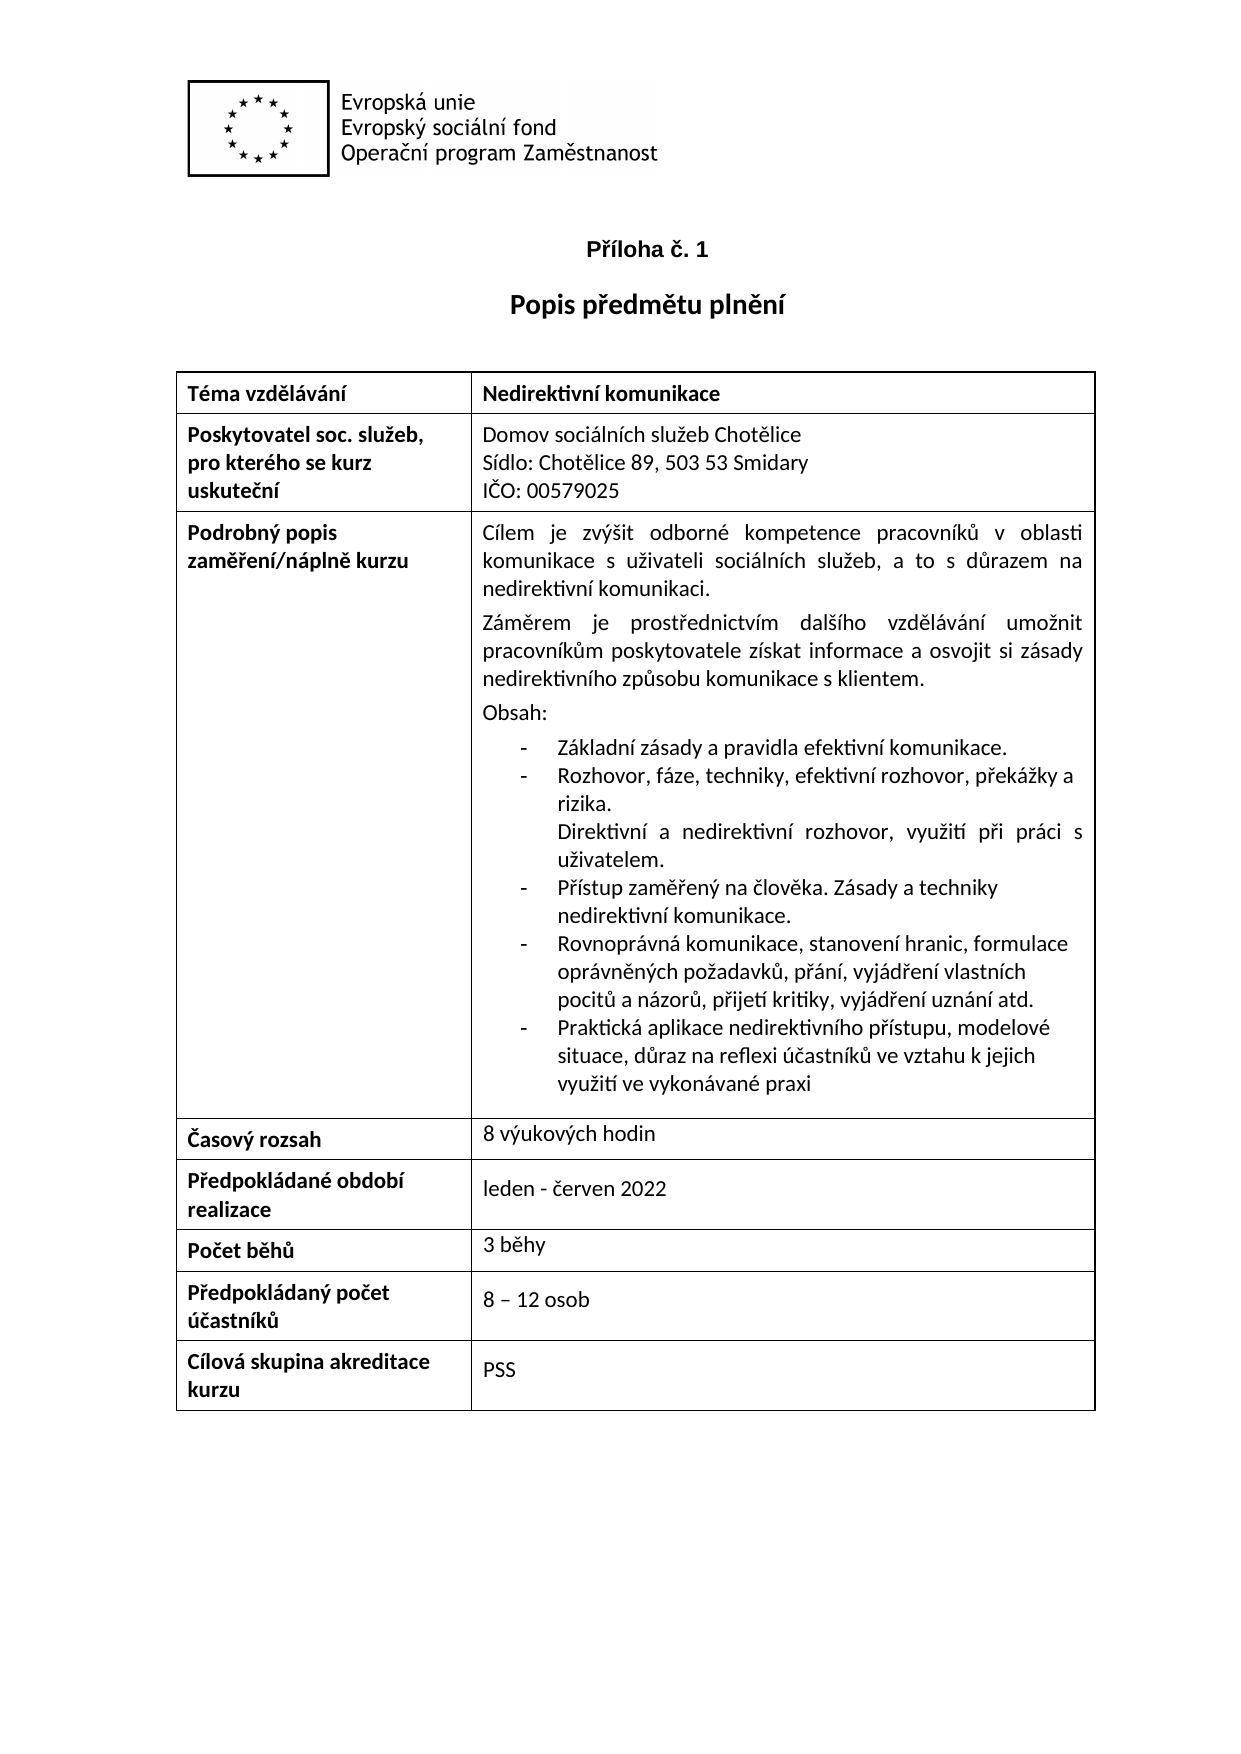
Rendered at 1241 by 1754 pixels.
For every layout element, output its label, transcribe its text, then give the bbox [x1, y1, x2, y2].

table_cell 8 – 12 osob [472, 1272, 1094, 1340]
picture [187, 80, 658, 177]
text Příloha č. 1 [187, 236, 1107, 263]
table_cell Počet běhů [177, 1230, 471, 1271]
table_cell Domov sociálních služeb Chotělice Sídlo: Chotělice 89, 503 53 Smidary IČO: 00579025 [472, 414, 1094, 511]
table_cell Podrobný popis zaměření/náplně kurzu [177, 512, 471, 1118]
table_cell Předpokládané období realizace [177, 1160, 471, 1229]
table_header Téma vzdělávání [177, 373, 471, 413]
table_cell Cílová skupina akreditace kurzu [177, 1341, 471, 1410]
table_cell 8 výukových hodin [472, 1119, 1094, 1159]
table_cell Časový rozsah [177, 1119, 471, 1159]
table_cell Předpokládaný počet účastníků [177, 1272, 471, 1340]
table_cell 3 běhy [472, 1230, 1094, 1271]
text Popis předmětu plnění [187, 286, 1107, 321]
table_cell leden - červen 2022 [472, 1160, 1094, 1229]
table_cell Cílem je zvýšit odborné kompetence pracovníků v oblasti komunikace s uživateli sociálních služeb, a to s důrazem na nedirektivní komunikaci. Záměrem je prostřednictvím dalšího vzdělávání umožnit pracovníkům poskytovatele získat informace a osvojit si zásady nedirektivního způsobu komunikace s klientem. Obsah: Základní zásady a pravidla efektivní komunikace. Rozhovor, fáze, techniky, efektivní rozhovor, překážky a rizika. Direktivní a nedirektivní rozhovor, využití při práci s uživatelem. Přístup zaměřený na člověka. Zásady a techniky nedirektivní komunikace. Rovnoprávná komunikace, stanovení hranic, formulace oprávněných požadavků, přání, vyjádření vlastních pocitů a názorů, přijetí kritiky, vyjádření uznání atd. Praktická aplikace nedirektivního přístupu, modelové situace, důraz na reflexi účastníků ve vztahu k jejich využití ve vykonávané praxi [472, 512, 1094, 1118]
table_cell Poskytovatel soc. služeb, pro kterého se kurz uskuteční [177, 414, 471, 511]
table_header Nedirektivní komunikace [472, 373, 1094, 413]
table_cell PSS [472, 1341, 1094, 1410]
